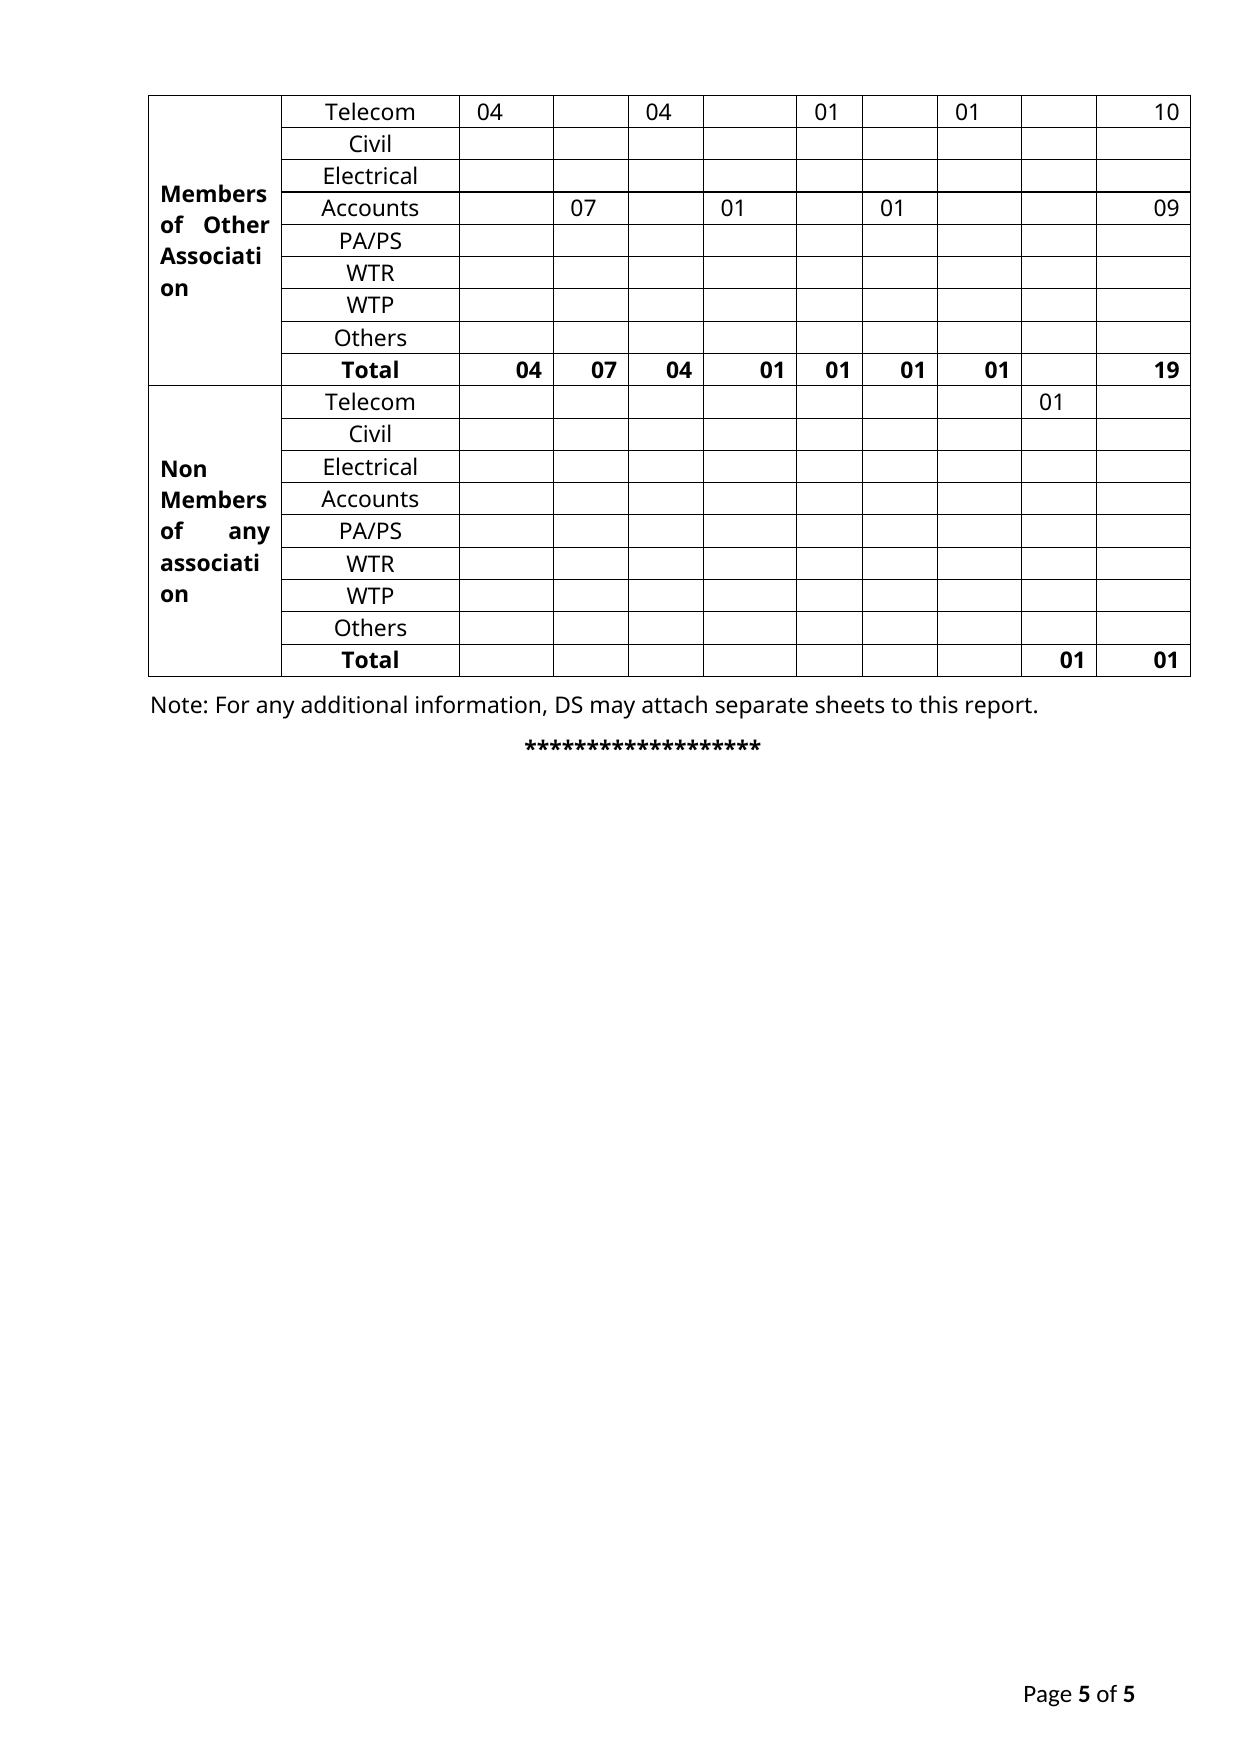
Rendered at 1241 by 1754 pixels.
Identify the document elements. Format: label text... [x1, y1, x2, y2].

table_cell Civil [282, 419, 459, 450]
table_cell [1022, 354, 1096, 385]
table_cell [554, 580, 628, 611]
table_cell [460, 322, 553, 353]
table_cell [629, 483, 703, 514]
table_cell Total [282, 354, 459, 385]
table_cell [629, 193, 703, 224]
table_cell [554, 386, 628, 417]
table_cell 01 [797, 96, 862, 127]
table_cell [629, 322, 703, 353]
table_cell PA/PS [282, 225, 459, 256]
table_cell [554, 515, 628, 547]
table_cell [704, 160, 796, 191]
table_cell [460, 160, 553, 191]
table_cell [938, 483, 1021, 514]
table_cell [704, 580, 796, 611]
table_cell 01 [1097, 645, 1190, 676]
table_cell [797, 322, 862, 353]
table_cell [938, 451, 1021, 482]
table_cell [1022, 96, 1096, 127]
table_cell [1022, 193, 1096, 224]
table_cell [704, 515, 796, 547]
table_cell Members of Other Association [149, 96, 281, 385]
table_cell 09 [1097, 193, 1190, 224]
table_cell Total [282, 645, 459, 676]
table_cell [1022, 451, 1096, 482]
table_cell [1022, 322, 1096, 353]
table_cell [797, 483, 862, 514]
table_cell [629, 160, 703, 191]
table_cell [460, 483, 553, 514]
table_cell [797, 548, 862, 579]
table_cell [629, 580, 703, 611]
table_cell [1022, 483, 1096, 514]
table_cell [1097, 289, 1190, 321]
table_cell [629, 612, 703, 643]
table_cell [554, 419, 628, 450]
table_cell [1097, 128, 1190, 159]
table_cell [1022, 515, 1096, 547]
table_cell [460, 580, 553, 611]
table_cell [1022, 289, 1096, 321]
table_cell [1097, 515, 1190, 547]
table_cell [797, 580, 862, 611]
table_cell [704, 96, 796, 127]
table_cell [460, 548, 553, 579]
table_cell WTP [282, 580, 459, 611]
table_cell [938, 515, 1021, 547]
table_cell [938, 160, 1021, 191]
table_cell Others [282, 322, 459, 353]
table_cell [554, 645, 628, 676]
table_cell [863, 257, 937, 288]
table_cell [554, 451, 628, 482]
table_cell [863, 128, 937, 159]
table_cell [704, 645, 796, 676]
table_cell [629, 645, 703, 676]
table_cell 07 [554, 354, 628, 385]
table_cell [938, 193, 1021, 224]
table_cell Electrical [282, 160, 459, 191]
table_cell [797, 289, 862, 321]
table_cell 10 [1097, 96, 1190, 127]
table_cell [938, 386, 1021, 417]
table_cell [629, 257, 703, 288]
table_cell [1097, 451, 1190, 482]
table_cell [1097, 483, 1190, 514]
table_cell [554, 483, 628, 514]
table_cell [554, 612, 628, 643]
table_cell [554, 257, 628, 288]
table_cell 01 [938, 354, 1021, 385]
table_cell [797, 515, 862, 547]
table_cell [629, 128, 703, 159]
table_cell [863, 96, 937, 127]
table_cell [629, 225, 703, 256]
table_cell [1022, 580, 1096, 611]
table_cell [863, 483, 937, 514]
table_cell Civil [282, 128, 459, 159]
table_cell 01 [863, 354, 937, 385]
table_cell [1022, 548, 1096, 579]
table_cell [863, 386, 937, 417]
table_cell [797, 419, 862, 450]
table_cell [863, 548, 937, 579]
table_cell [1022, 419, 1096, 450]
table_cell [460, 193, 553, 224]
table_cell [704, 289, 796, 321]
table_cell 07 [554, 193, 628, 224]
table_cell [1022, 160, 1096, 191]
table_cell [460, 451, 553, 482]
table_cell [938, 645, 1021, 676]
table_cell [704, 128, 796, 159]
table_cell [797, 160, 862, 191]
table_cell [797, 225, 862, 256]
table_cell [629, 548, 703, 579]
table_cell [1022, 257, 1096, 288]
table_cell [460, 225, 553, 256]
text ******************* [150, 733, 1135, 764]
table_cell [863, 515, 937, 547]
table_cell [460, 515, 553, 547]
table_cell [554, 160, 628, 191]
table_cell [460, 128, 553, 159]
table_cell [1097, 419, 1190, 450]
table_cell [554, 322, 628, 353]
table_cell 01 [704, 193, 796, 224]
table_cell [938, 612, 1021, 643]
table_cell [460, 612, 553, 643]
table_cell [797, 386, 862, 417]
table_cell [554, 548, 628, 579]
table_cell [1097, 160, 1190, 191]
table_cell [704, 612, 796, 643]
table_cell [629, 515, 703, 547]
table_cell [629, 451, 703, 482]
table_cell [554, 96, 628, 127]
table_cell [1022, 225, 1096, 256]
table_cell [704, 419, 796, 450]
table_cell 01 [704, 354, 796, 385]
table_cell [554, 289, 628, 321]
table_cell [938, 580, 1021, 611]
table_cell Non Members of any association [149, 386, 281, 676]
table_cell [938, 289, 1021, 321]
table_cell [704, 322, 796, 353]
table_cell Telecom [282, 96, 459, 127]
table_cell WTP [282, 289, 459, 321]
table_cell [1097, 225, 1190, 256]
table_cell PA/PS [282, 515, 459, 547]
table_cell [704, 386, 796, 417]
table_cell Electrical [282, 451, 459, 482]
table_cell 01 [863, 193, 937, 224]
table_cell [1097, 257, 1190, 288]
table_cell [863, 160, 937, 191]
table_cell 04 [629, 96, 703, 127]
table_cell 04 [629, 354, 703, 385]
table_cell [704, 451, 796, 482]
table_cell [938, 128, 1021, 159]
table_cell [629, 419, 703, 450]
table_cell [797, 612, 862, 643]
table_cell [629, 386, 703, 417]
table_cell [1022, 612, 1096, 643]
table_cell [863, 645, 937, 676]
table_cell Telecom [282, 386, 459, 417]
table_cell [554, 225, 628, 256]
table_cell [938, 419, 1021, 450]
table_cell [1022, 128, 1096, 159]
table_cell Accounts [282, 483, 459, 514]
table_cell [938, 225, 1021, 256]
table_cell Accounts [282, 193, 459, 224]
table_cell [863, 451, 937, 482]
table_cell [797, 128, 862, 159]
table_cell [938, 548, 1021, 579]
table_cell [1097, 580, 1190, 611]
table_cell WTR [282, 257, 459, 288]
table_cell [1097, 386, 1190, 417]
table_cell [797, 645, 862, 676]
table_cell [797, 193, 862, 224]
table_cell Others [282, 612, 459, 643]
table_cell WTR [282, 548, 459, 579]
table_cell 01 [938, 96, 1021, 127]
table_cell [797, 257, 862, 288]
table_cell [460, 289, 553, 321]
text Note: For any additional information, DS may attach separate sheets to this report. [150, 689, 1135, 721]
table_cell [629, 289, 703, 321]
table_cell [704, 257, 796, 288]
table_cell [704, 548, 796, 579]
table_cell [1097, 322, 1190, 353]
table_cell 19 [1097, 354, 1190, 385]
table_cell [554, 128, 628, 159]
table_cell [1097, 612, 1190, 643]
table_cell [704, 225, 796, 256]
table_cell 01 [1022, 386, 1096, 417]
table_cell 01 [1022, 645, 1096, 676]
table_cell [460, 386, 553, 417]
table_cell 01 [797, 354, 862, 385]
table_cell [938, 322, 1021, 353]
table_cell [863, 419, 937, 450]
table_cell [704, 483, 796, 514]
table_cell [1097, 548, 1190, 579]
table_cell [863, 322, 937, 353]
table_cell [863, 612, 937, 643]
table_cell [460, 257, 553, 288]
table_cell [863, 580, 937, 611]
table_cell [863, 289, 937, 321]
table_cell [797, 451, 862, 482]
table_cell [863, 225, 937, 256]
table_cell [938, 257, 1021, 288]
table_cell [460, 419, 553, 450]
table_cell [460, 645, 553, 676]
table_cell 04 [460, 96, 553, 127]
table_cell 04 [460, 354, 553, 385]
